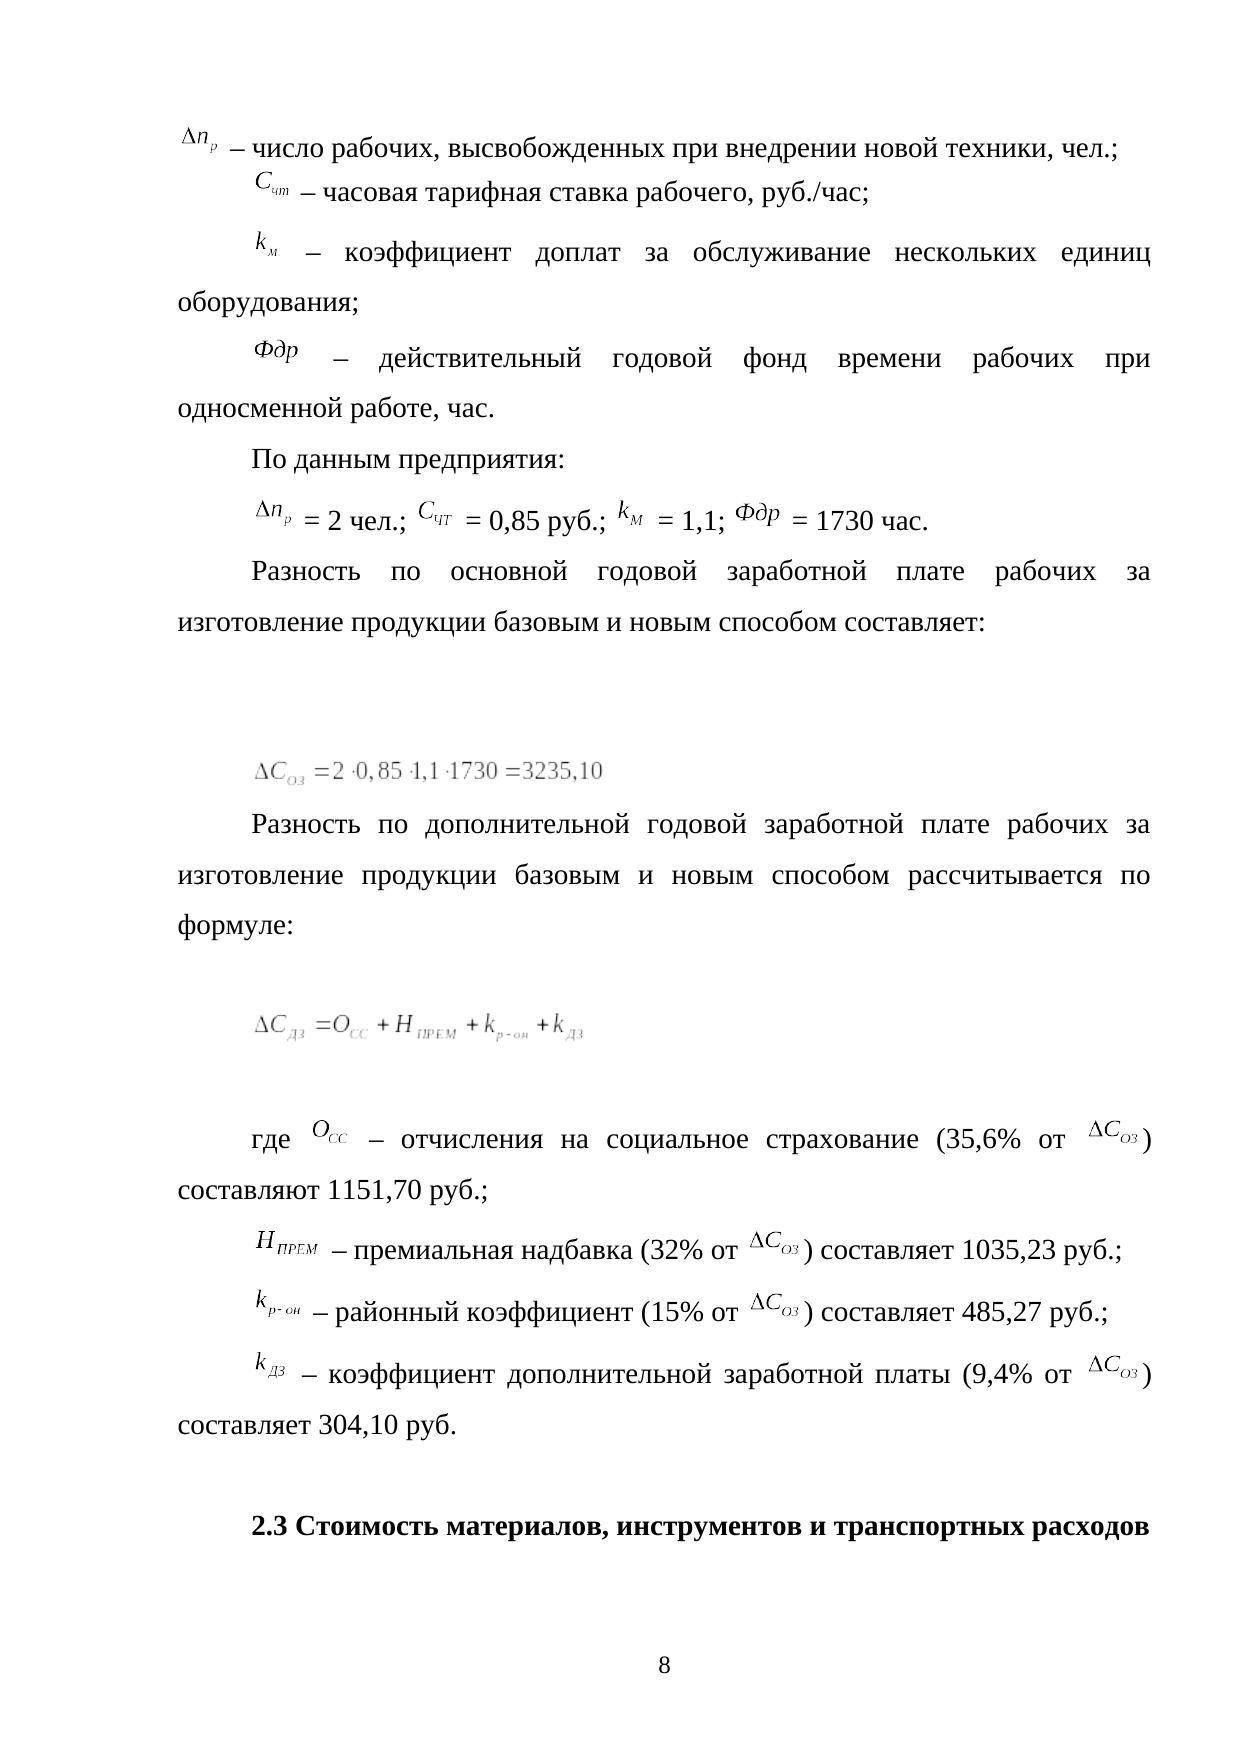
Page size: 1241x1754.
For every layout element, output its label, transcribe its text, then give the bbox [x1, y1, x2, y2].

text – коэффициент дополнительной заработной платы (9,4% от ) составляет 304,10 руб. [177, 1345, 1152, 1441]
text 2.3 Стоимость материалов, инструментов и транспортных расходов [177, 1508, 1152, 1541]
text = 2 чел.; = 0,85 руб.; = 1,1; = 1730 час. [177, 491, 1152, 537]
text Разность по основной годовой заработной плате рабочих за изготовление продукции базовым и новым способом составляет: [177, 553, 1152, 637]
text – часовая тарифная ставка рабочего, руб./час; [177, 163, 1152, 207]
text – районный коэффициент (15% от ) составляет 485,27 руб.; [177, 1283, 1152, 1328]
text По данным предприятия: [177, 441, 1152, 474]
text Разность по дополнительной годовой заработной плате рабочих за изготовление продукции базовым и новым способом рассчитывается по формуле: [177, 806, 1152, 941]
text где – отчисления на социальное страхование (35,6% от ) составляют 1151,70 руб.; [177, 1111, 1152, 1206]
text – действительный годовой фонд времени рабочих при односменной работе, час. [177, 335, 1152, 424]
text – премиальная надбавка (32% от ) составляет 1035,23 руб.; [177, 1222, 1152, 1266]
text – коэффициент доплат за обслуживание нескольких единиц оборудования; [177, 224, 1152, 318]
